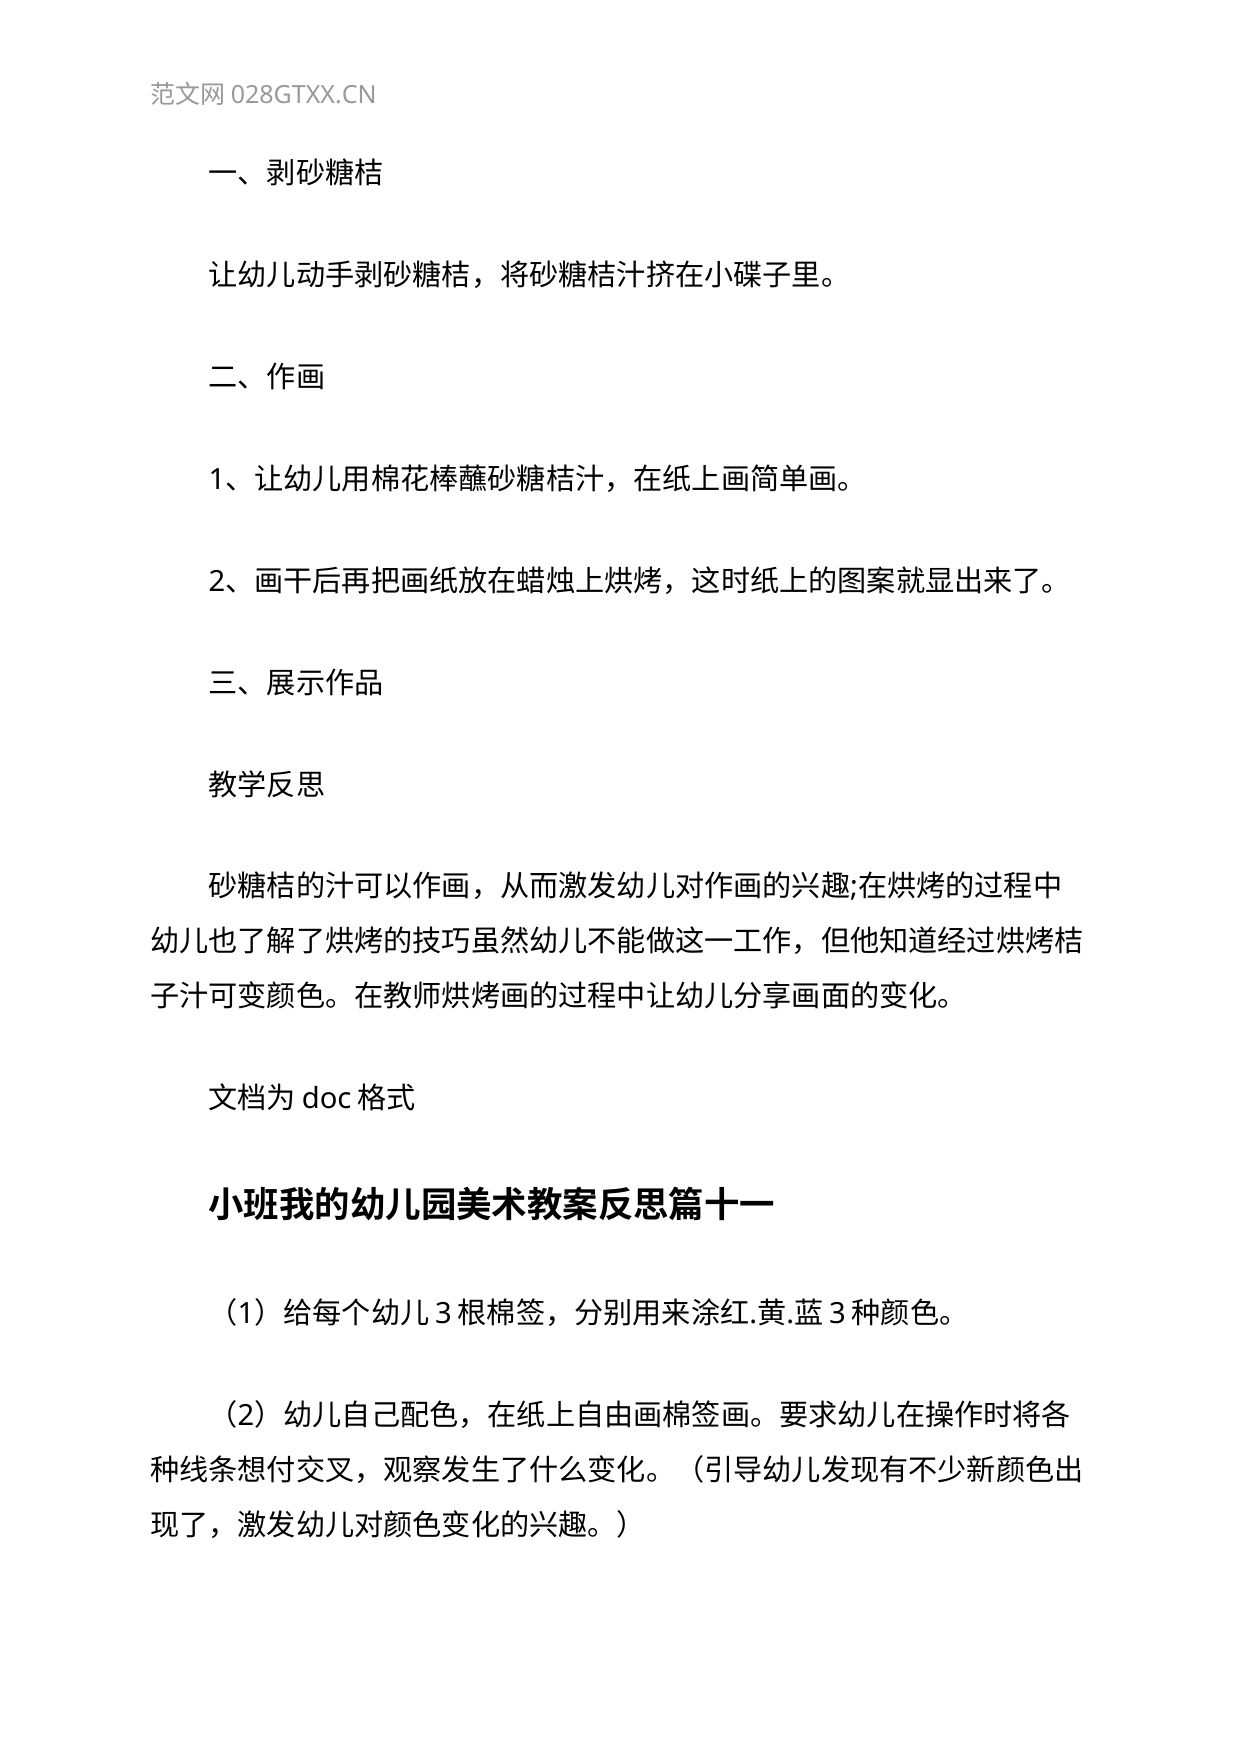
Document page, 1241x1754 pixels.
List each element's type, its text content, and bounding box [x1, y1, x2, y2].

text （2）幼儿自己配色，在纸上自由画棉签画。要求幼儿在操作时将各种线条想付交叉，观察发生了什么变化。（引导幼儿发现有不少新颜色出现了，激发幼儿对颜色变化的兴趣。） [150, 1392, 1090, 1544]
text 教学反思 [150, 761, 1090, 803]
text 一、剥砂糖桔 [150, 150, 1090, 192]
text （1）给每个幼儿3根棉签，分别用来涂红.黄.蓝3种颜色。 [150, 1290, 1090, 1332]
text 文档为doc格式 [150, 1074, 1090, 1117]
text 二、作画 [150, 353, 1090, 396]
text 砂糖桔的汁可以作画，从而激发幼儿对作画的兴趣;在烘烤的过程中幼儿也了解了烘烤的技巧虽然幼儿不能做这一工作，但他知道经过烘烤桔子汁可变颜色。在教师烘烤画的过程中让幼儿分享画面的变化。 [150, 863, 1090, 1015]
text 小班我的幼儿园美术教案反思篇十一 [150, 1176, 1090, 1228]
text 2、画干后再把画纸放在蜡烛上烘烤，这时纸上的图案就显出来了。 [150, 557, 1090, 600]
text 1、让幼儿用棉花棒蘸砂糖桔汁，在纸上画简单画。 [150, 455, 1090, 498]
text 让幼儿动手剥砂糖桔，将砂糖桔汁挤在小碟子里。 [150, 252, 1090, 294]
text 三、展示作品 [150, 659, 1090, 702]
